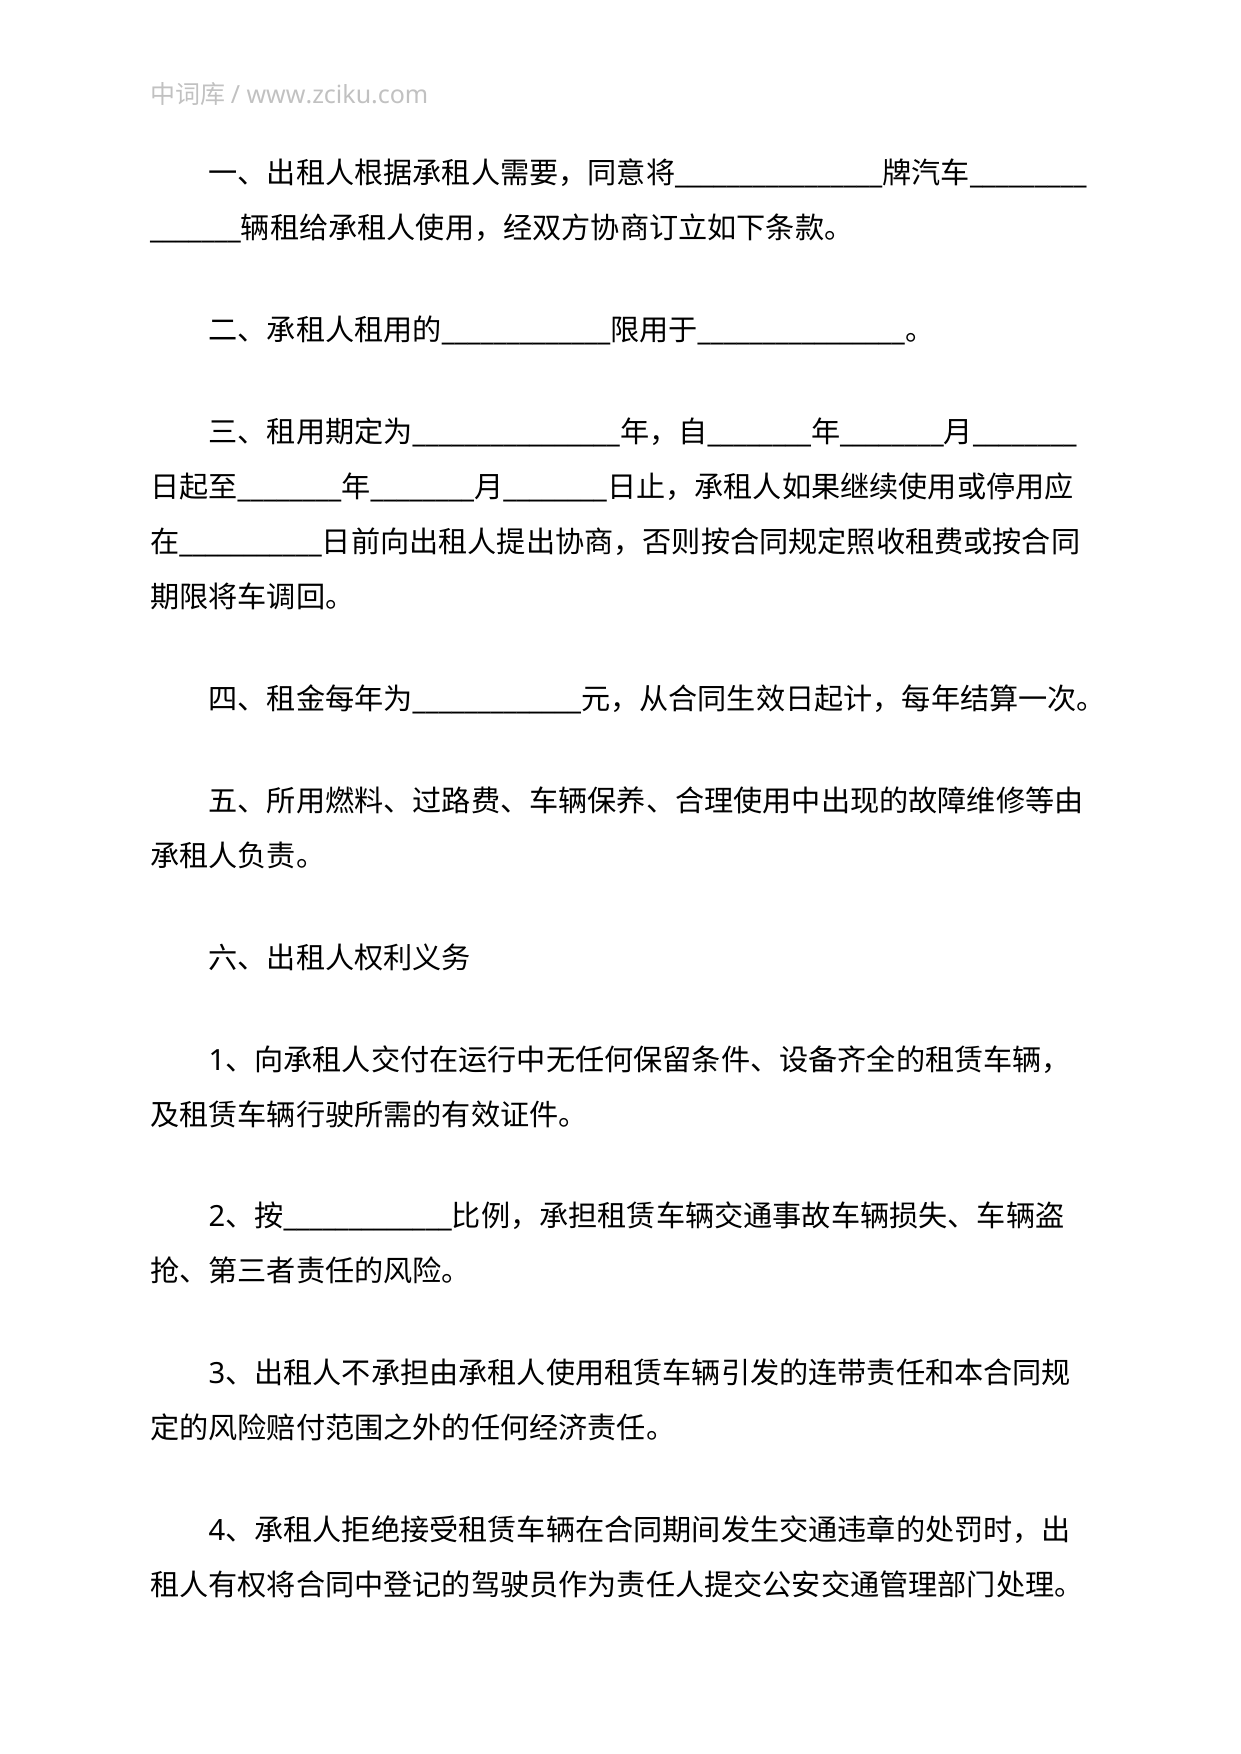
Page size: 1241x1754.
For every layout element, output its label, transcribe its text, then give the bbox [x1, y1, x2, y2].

text 五、所用燃料、过路费、车辆保养、合理使用中出现的故障维修等由承租人负责。 [150, 778, 1090, 875]
text 1、向承租人交付在运行中无任何保留条件、设备齐全的租赁车辆，及租赁车辆行驶所需的有效证件。 [150, 1036, 1090, 1133]
text 一、出租人根据承租人需要，同意将________________牌汽车________________辆租给承租人使用，经双方协商订立如下条款。 [150, 150, 1090, 247]
text 三、租用期定为________________年，自________年________月________日起至________年________月________日止，承租人如果继续使用或停用应在___________日前向出租人提出协商，否则按合同规定照收租费或按合同期限将车调回。 [150, 409, 1090, 616]
text 2、按_____________比例，承担租赁车辆交通事故车辆损失、车辆盗抢、第三者责任的风险。 [150, 1193, 1090, 1290]
text 四、租金每年为_____________元，从合同生效日起计，每年结算一次。 [150, 676, 1090, 718]
text 4、承租人拒绝接受租赁车辆在合同期间发生交通违章的处罚时，出租人有权将合同中登记的驾驶员作为责任人提交公安交通管理部门处理。 [150, 1506, 1090, 1604]
text 3、出租人不承担由承租人使用租赁车辆引发的连带责任和本合同规定的风险赔付范围之外的任何经济责任。 [150, 1350, 1090, 1447]
text 六、出租人权利义务 [150, 934, 1090, 977]
text 二、承租人租用的_____________限用于________________。 [150, 307, 1090, 349]
